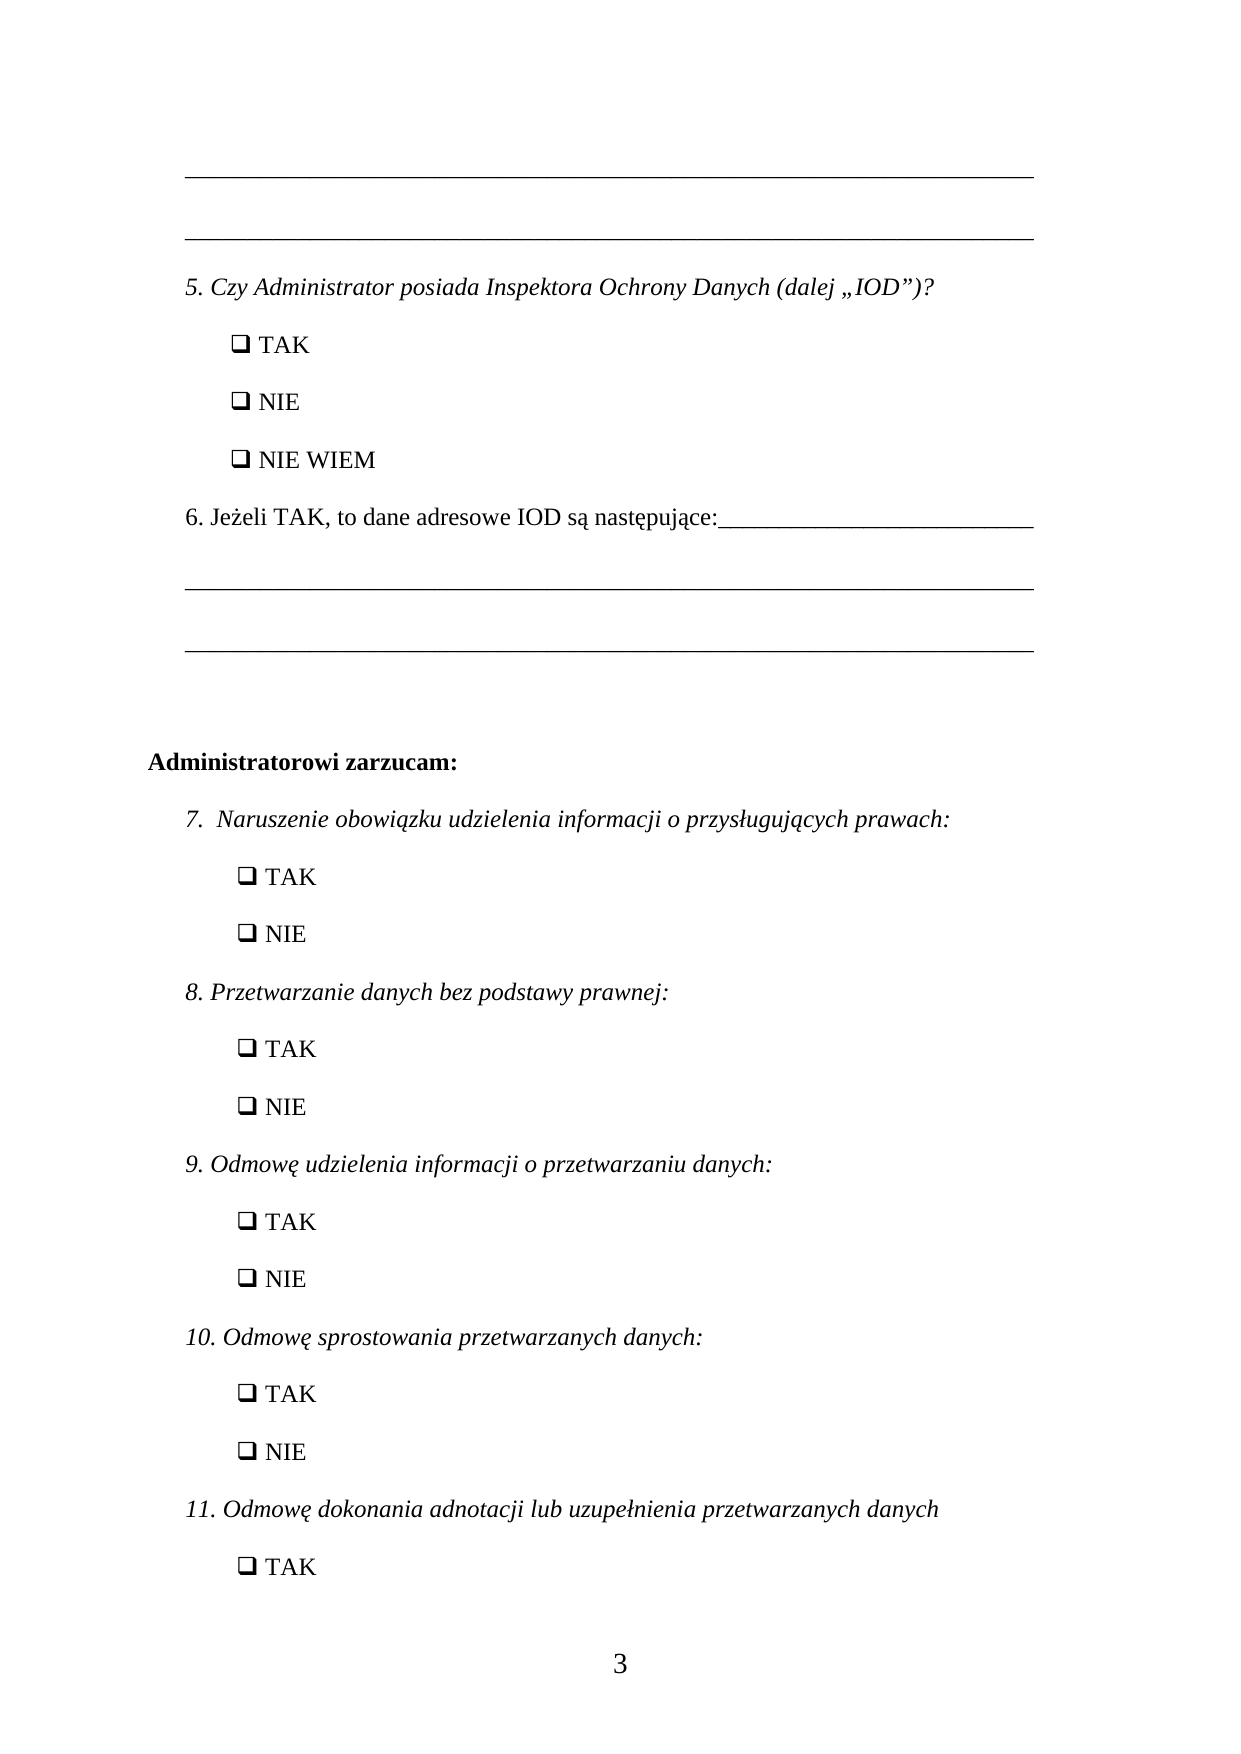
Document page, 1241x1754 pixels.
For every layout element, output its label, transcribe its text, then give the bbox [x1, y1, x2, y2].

text TAK [236, 1207, 1057, 1235]
text 6. Jeżeli TAK, to dane adresowe IOD są następujące: [185, 502, 1057, 531]
text NIE [236, 1264, 1057, 1293]
text NIE [236, 1437, 1057, 1465]
text TAK [185, 330, 1057, 358]
text NIE [236, 919, 1057, 948]
text TAK [236, 1552, 1057, 1580]
text TAK [236, 1379, 1057, 1408]
text 8. Przetwarzanie danych bez podstawy prawnej: [185, 977, 1057, 1005]
text 9. Odmowę udzielenia informacji o przetwarzaniu danych: [185, 1149, 1057, 1178]
text 10. Odmowę sprostowania przetwarzanych danych: [185, 1322, 1057, 1350]
text NIE [185, 387, 1057, 416]
text TAK [236, 1034, 1057, 1063]
text NIE [236, 1092, 1057, 1120]
text 11. Odmowę dokonania adnotacji lub uzupełnienia przetwarzanych danych [185, 1494, 1057, 1523]
text 5. Czy Administrator posiada Inspektora Ochrony Danych (dalej „IOD”)? [185, 272, 1057, 301]
text 7. Naruszenie obowiązku udzielenia informacji o przysługujących prawach: [185, 804, 1057, 833]
text Administratorowi zarzucam: [148, 747, 1057, 775]
text NIE WIEM [185, 445, 1057, 473]
text TAK [236, 862, 1057, 890]
